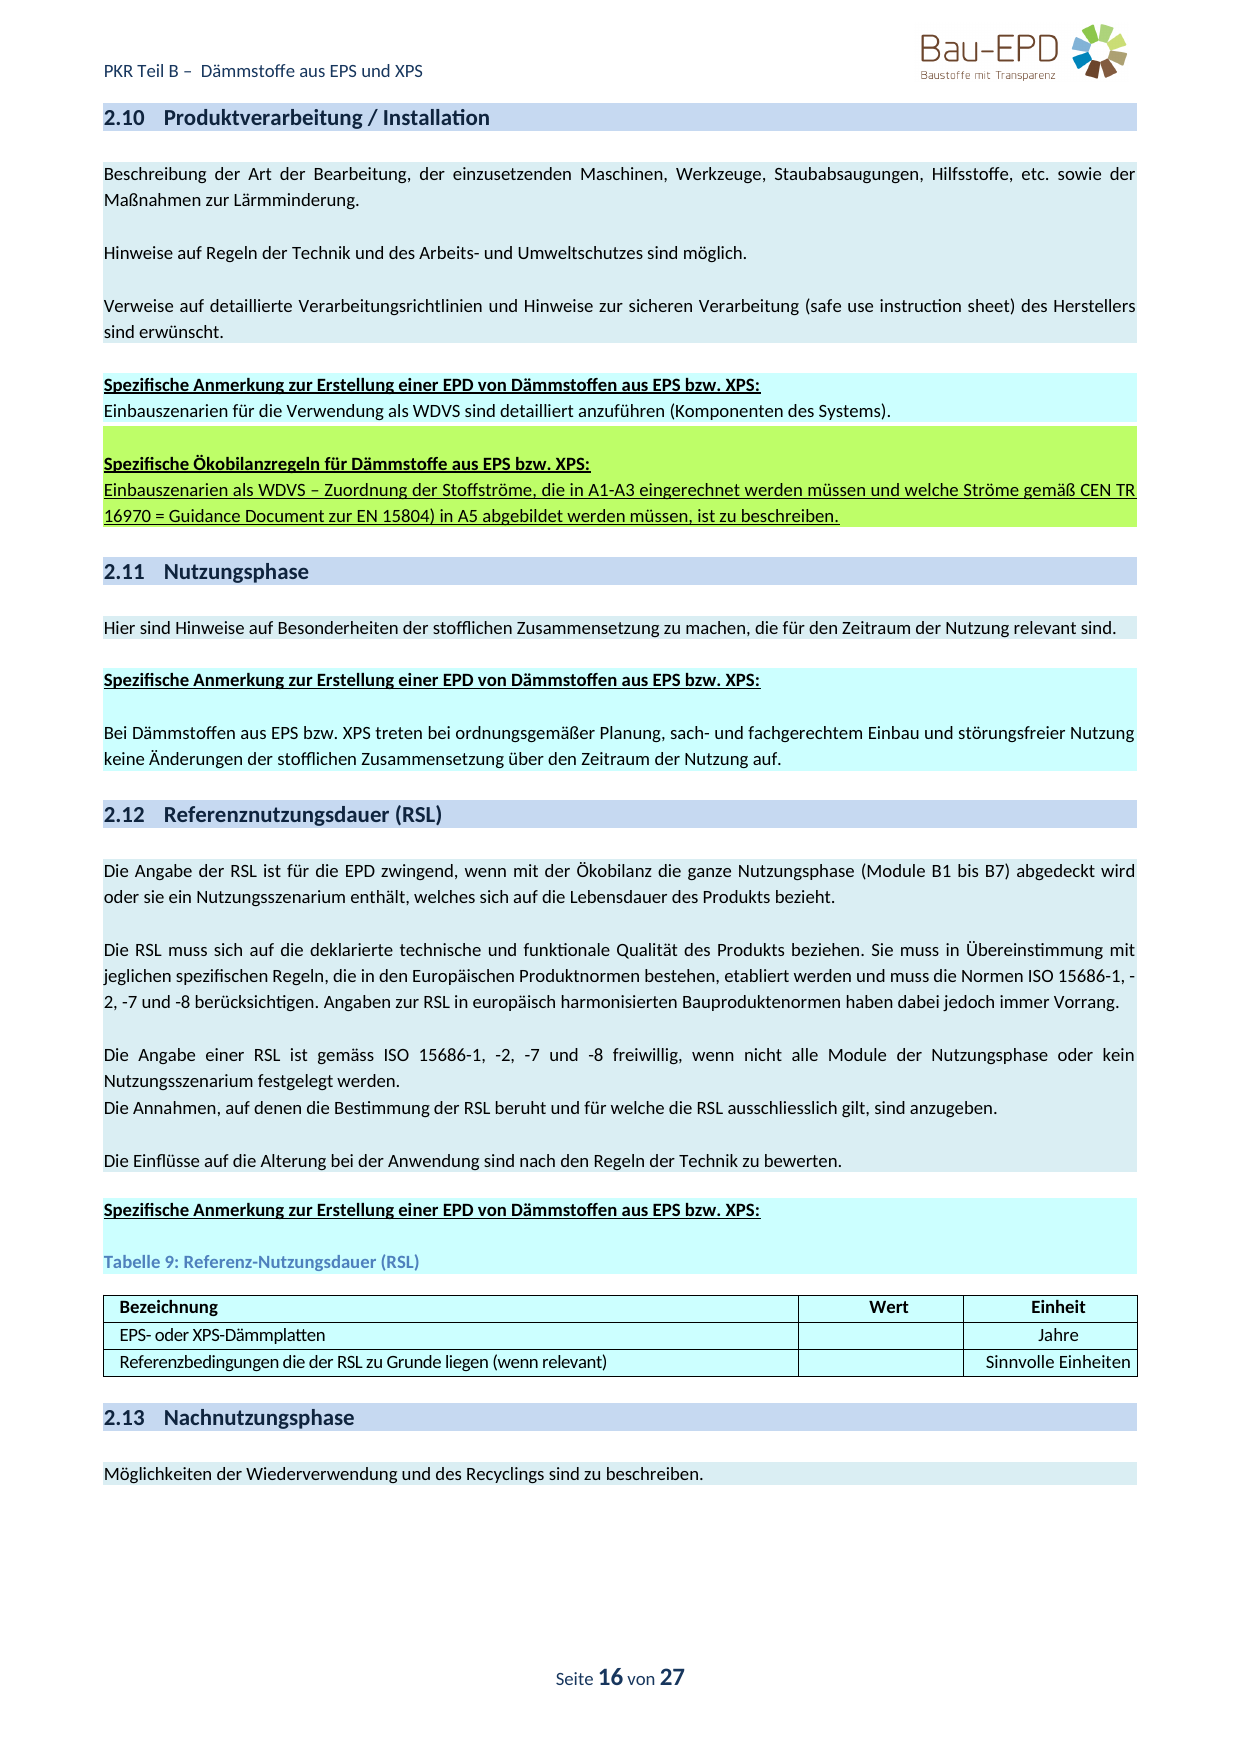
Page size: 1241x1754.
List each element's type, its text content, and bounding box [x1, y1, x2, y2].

text Einbauszenarien als WDVS – Zuordnung der Stoffströme, die in A1-A3 eingerechnet werden müssen und welche Ströme gemäß CEN TR 16970 = Guidance Document zur EN 15804) in A5 abgebildet werden müssen, ist zu beschreiben. [103, 499, 1137, 527]
text Möglichkeiten der Wiederverwendung und des Recyclings sind zu beschreiben. [103, 1462, 1137, 1485]
table_cell [799, 1323, 963, 1349]
picture [913, 22, 1130, 82]
subtitle Produktverarbeitung / Installation [103, 103, 1137, 131]
table_header Wert [799, 1296, 963, 1322]
text Spezifische Anmerkung zur Erstellung einer EPD von Dämmstoffen aus EPS bzw. XPS: [103, 373, 1137, 396]
text Verweise auf detaillierte Verarbeitungsrichtlinien und Hinweise zur sicheren Verarbeitung (safe use instruction sheet) des Herstellers sind erwünscht. [103, 294, 1137, 343]
table_cell Referenzbedingungen die der RSL zu Grunde liegen (wenn relevant) [104, 1350, 798, 1376]
table_cell Jahre [964, 1323, 1137, 1349]
text Die Angabe der RSL ist für die EPD zwingend, wenn mit der Ökobilanz die ganze Nutzungsphase (Module B1 bis B7) abgedeckt wird oder sie ein Nutzungsszenarium enthält, welches sich auf die Lebensdauer des Produkts bezieht. [103, 859, 1137, 908]
subtitle Nachnutzungsphase [103, 1403, 1137, 1431]
text Die Annahmen, auf denen die Bestimmung der RSL beruht und für welche die RSL ausschliesslich gilt, sind anzugeben. [103, 1096, 1137, 1119]
text Bei Dämmstoffen aus EPS bzw. XPS treten bei ordnungsgemäßer Planung, sach- und fachgerechtem Einbau und störungsfreier Nutzung keine Änderungen der stofflichen Zusammensetzung über den Zeitraum der Nutzung auf. [103, 721, 1137, 771]
text Die Angabe einer RSL ist gemäss ISO 15686-1, -2, -7 und -8 freiwillig, wenn nicht alle Module der Nutzungsphase oder kein Nutzungsszenarium festgelegt werden. [103, 1043, 1137, 1093]
text Die Einflüsse auf die Alterung bei der Anwendung sind nach den Regeln der Technik zu bewerten. [103, 1149, 1137, 1172]
text Hier sind Hinweise auf Besonderheiten der stofflichen Zusammensetzung zu machen, die für den Zeitraum der Nutzung relevant sind. [103, 616, 1137, 639]
table_cell EPS- oder XPS-Dämmplatten [104, 1323, 798, 1349]
text Beschreibung der Art der Bearbeitung, der einzusetzenden Maschinen, Werkzeuge, Staubabsaugungen, Hilfsstoffe, etc. sowie der Maßnahmen zur Lärmminderung. [103, 162, 1137, 211]
text Einbauszenarien als WDVS – Zuordnung der Stoffströme, die in A1-A3 eingerechnet werden müssen und welche Ströme gemäß CEN TR 16970 = Guidance Document zur EN 15804) in A5 abgebildet werden müssen, ist zu beschreiben. [103, 478, 1137, 498]
subtitle Referenznutzungsdauer (RSL) [103, 800, 1137, 828]
text Spezifische Anmerkung zur Erstellung einer EPD von Dämmstoffen aus EPS bzw. XPS: [103, 1198, 1137, 1221]
text Einbauszenarien für die Verwendung als WDVS sind detailliert anzuführen (Komponenten des Systems). [103, 399, 1137, 422]
text Hinweise auf Regeln der Technik und des Arbeits- und Umweltschutzes sind möglich. [103, 241, 1137, 264]
table_header Einheit [964, 1296, 1137, 1322]
text Die RSL muss sich auf die deklarierte technische und funktionale Qualität des Produkts beziehen. Sie muss in Übereinstimmung mit jeglichen spezifischen Regeln, die in den Europäischen Produktnormen bestehen, etabliert werden und muss die Normen ISO 15686-1, -2, -7 und -8 berücksichtigen. Angaben zur RSL in europäisch harmonisierten Bauproduktenormen haben dabei jedoch immer Vorrang. [103, 938, 1137, 1013]
table_cell [799, 1350, 963, 1376]
text Spezifische Anmerkung zur Erstellung einer EPD von Dämmstoffen aus EPS bzw. XPS: [103, 668, 1137, 691]
table_header Bezeichnung [104, 1296, 798, 1322]
text Tabelle 9: Referenz-Nutzungsdauer (RSL) [103, 1251, 1137, 1274]
table_cell Sinnvolle Einheiten [964, 1350, 1137, 1376]
subtitle Nutzungsphase [103, 557, 1137, 585]
text Spezifische Ökobilanzregeln für Dämmstoffe aus EPS bzw. XPS: [103, 452, 1137, 475]
